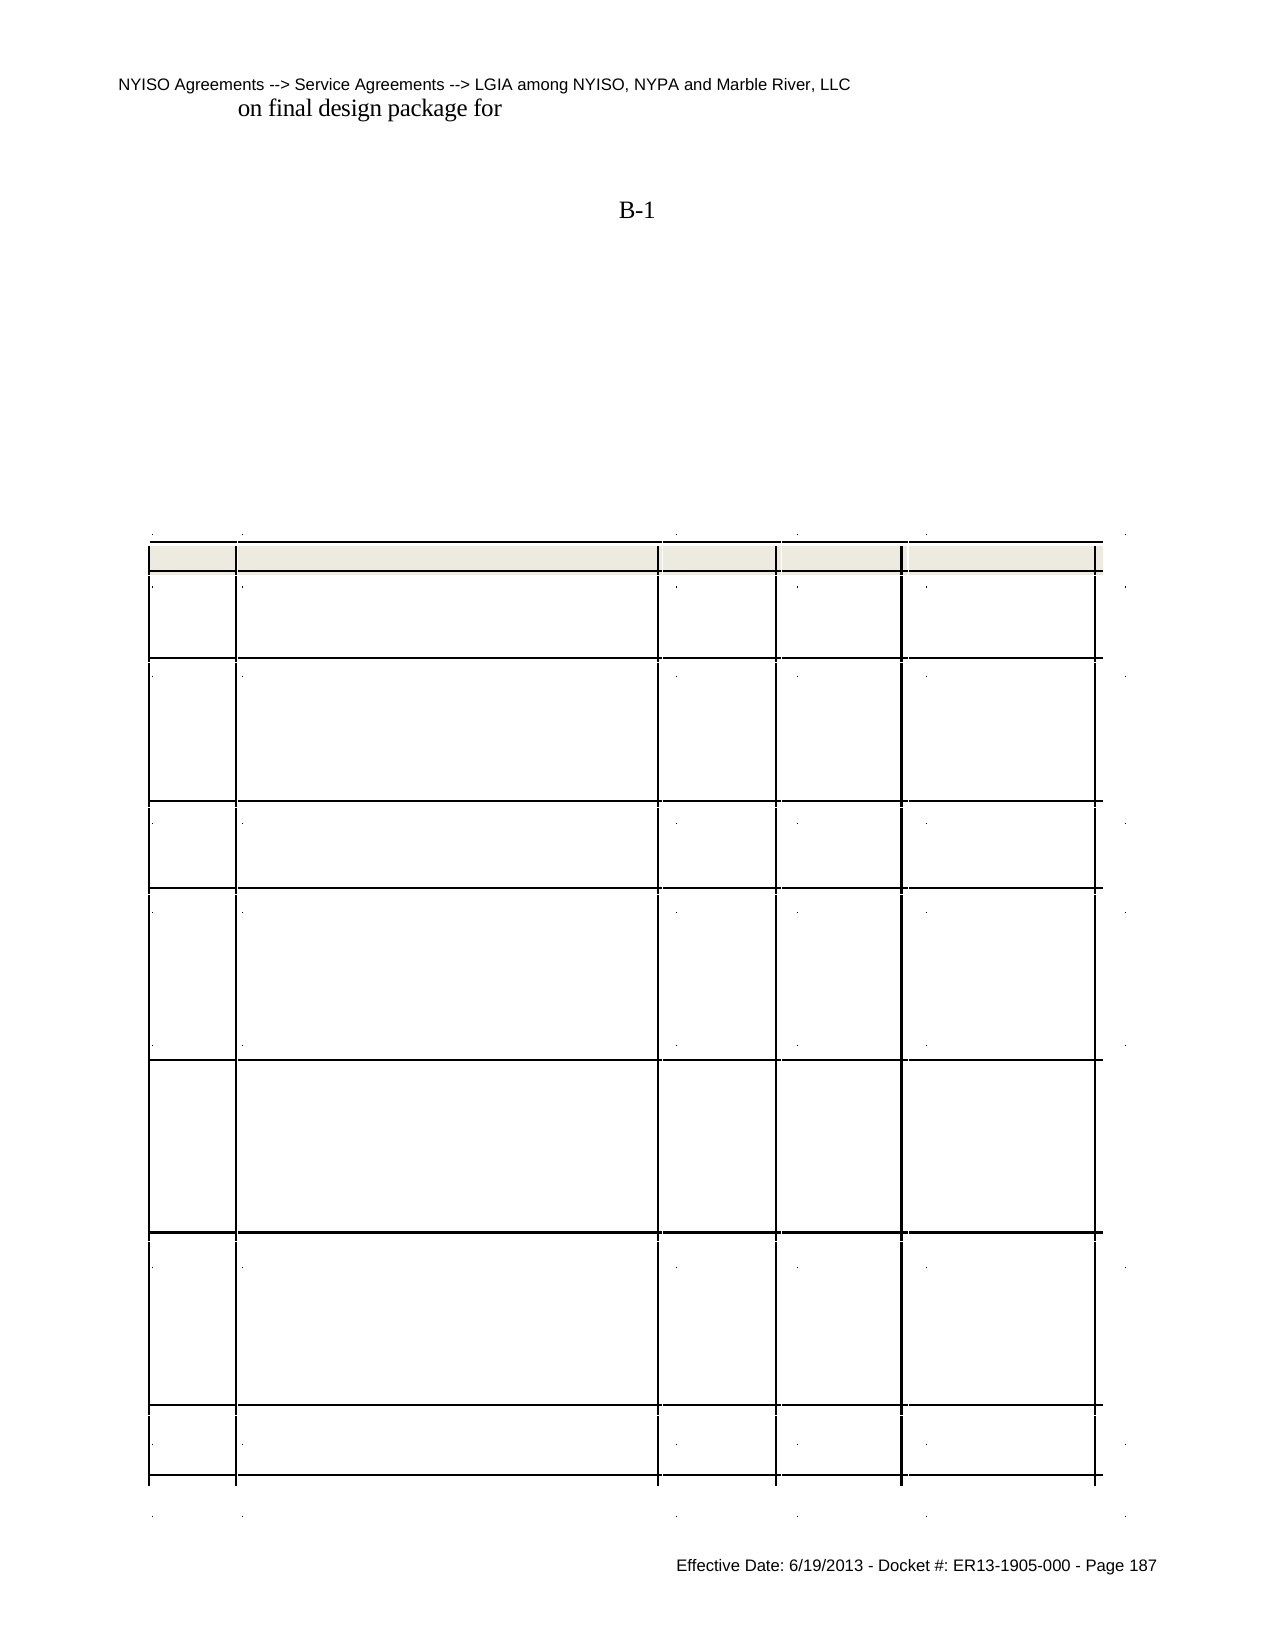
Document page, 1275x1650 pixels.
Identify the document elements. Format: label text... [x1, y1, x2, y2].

text on final design package for [238, 94, 1275, 123]
text B-1 [619, 196, 1275, 225]
